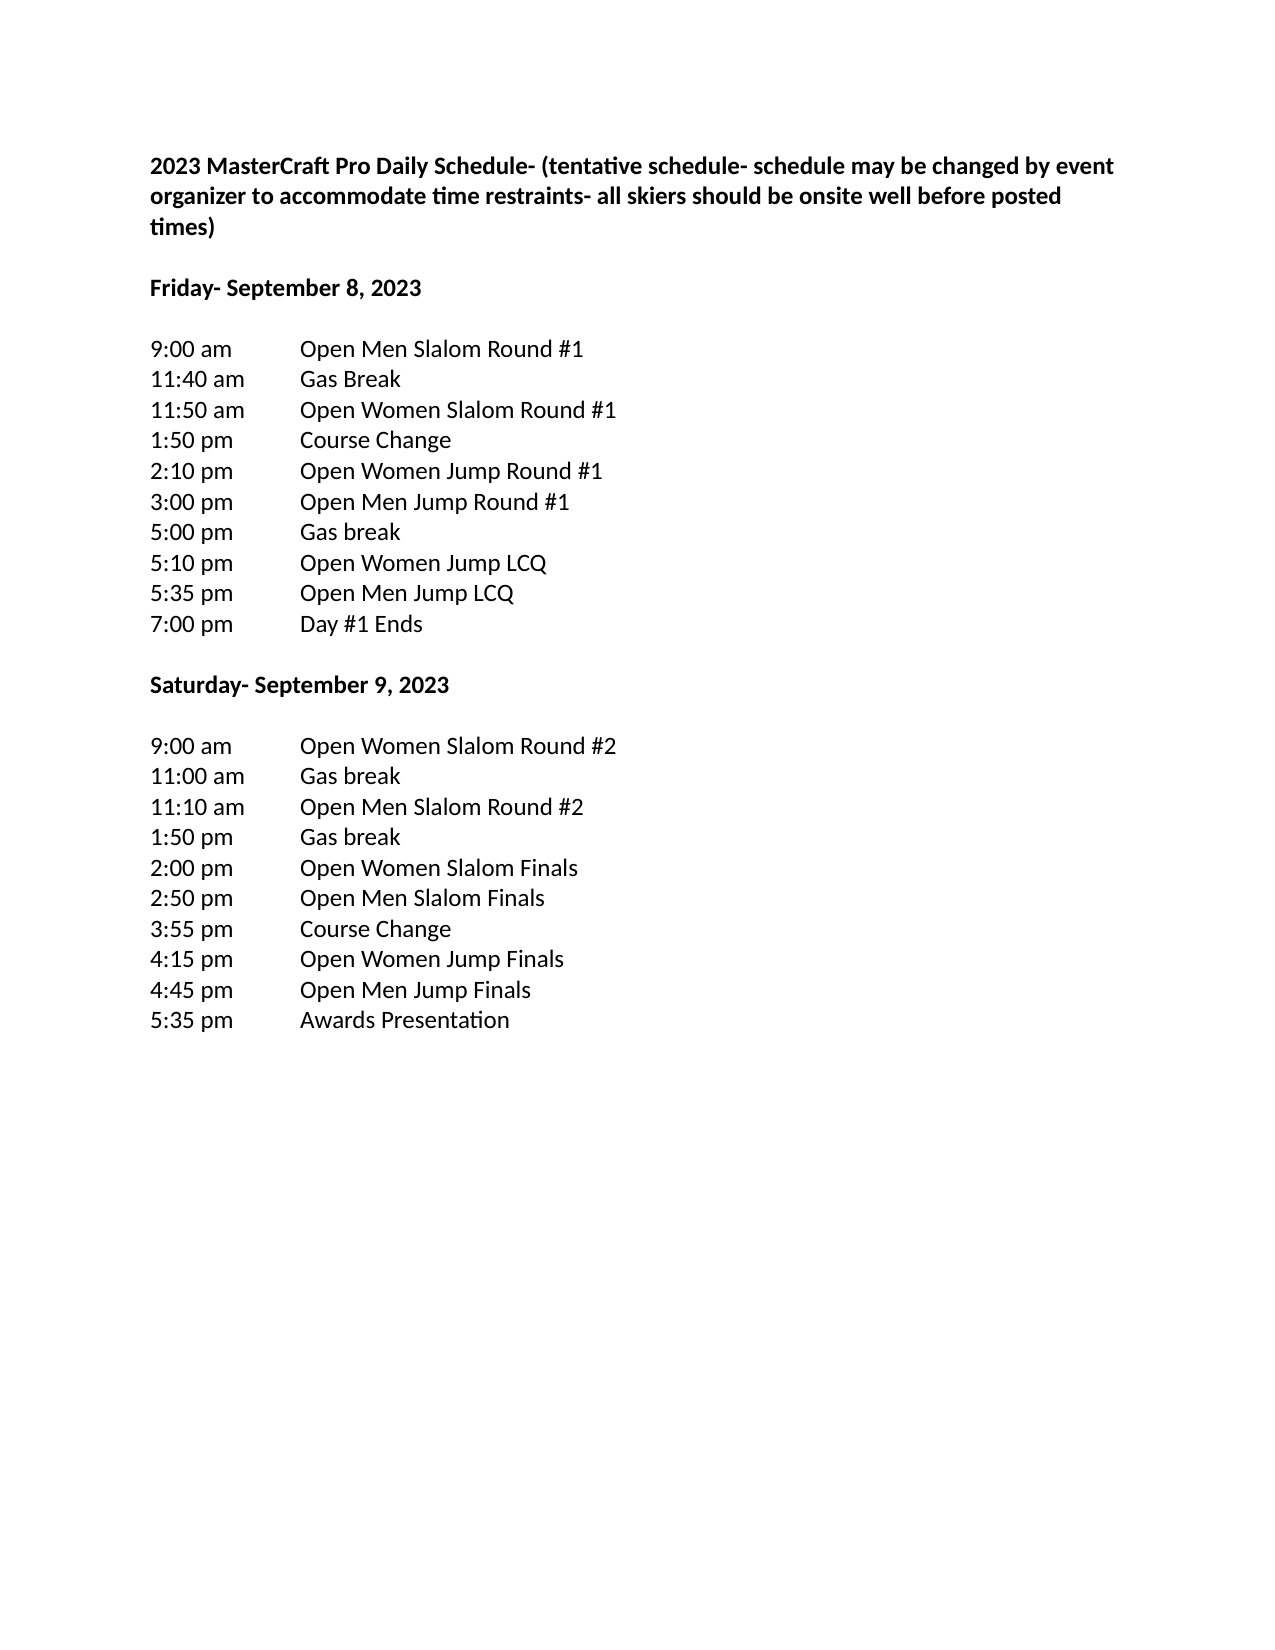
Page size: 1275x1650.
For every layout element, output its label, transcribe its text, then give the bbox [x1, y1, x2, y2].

text 2:00 pm Open Women Slalom Finals [150, 852, 1125, 882]
text 9:00 am Open Men Slalom Round #1 [150, 333, 1125, 364]
text 9:00 am Open Women Slalom Round #2 [150, 730, 1125, 760]
text Friday- September 8, 2023 [150, 272, 1125, 303]
text 2:10 pm Open Women Jump Round #1 [150, 455, 1125, 486]
text 1:50 pm Gas break [150, 821, 1125, 852]
text 4:15 pm Open Women Jump Finals [150, 943, 1125, 974]
text 5:00 pm Gas break [150, 516, 1125, 547]
text 7:00 pm Day #1 Ends [150, 608, 1125, 638]
text 5:35 pm Open Men Jump LCQ [150, 577, 1125, 608]
text 2:50 pm Open Men Slalom Finals [150, 882, 1125, 913]
text 11:40 am Gas Break [150, 364, 1125, 394]
text 4:45 pm Open Men Jump Finals [150, 974, 1125, 1004]
text 3:55 pm Course Change [150, 913, 1125, 943]
text 11:50 am Open Women Slalom Round #1 [150, 394, 1125, 425]
text 3:00 pm Open Men Jump Round #1 [150, 486, 1125, 516]
text Saturday- September 9, 2023 [150, 669, 1125, 699]
text 2023 MasterCraft Pro Daily Schedule- (tentative schedule- schedule may be changed by event organizer to accommodate time restraints- all skiers should be onsite well before posted times) [150, 150, 1125, 242]
text 1:50 pm Course Change [150, 425, 1125, 455]
text 11:00 am Gas break [150, 760, 1125, 791]
text 5:10 pm Open Women Jump LCQ [150, 547, 1125, 577]
text 5:35 pm Awards Presentation [150, 1004, 1125, 1035]
text 11:10 am Open Men Slalom Round #2 [150, 791, 1125, 821]
